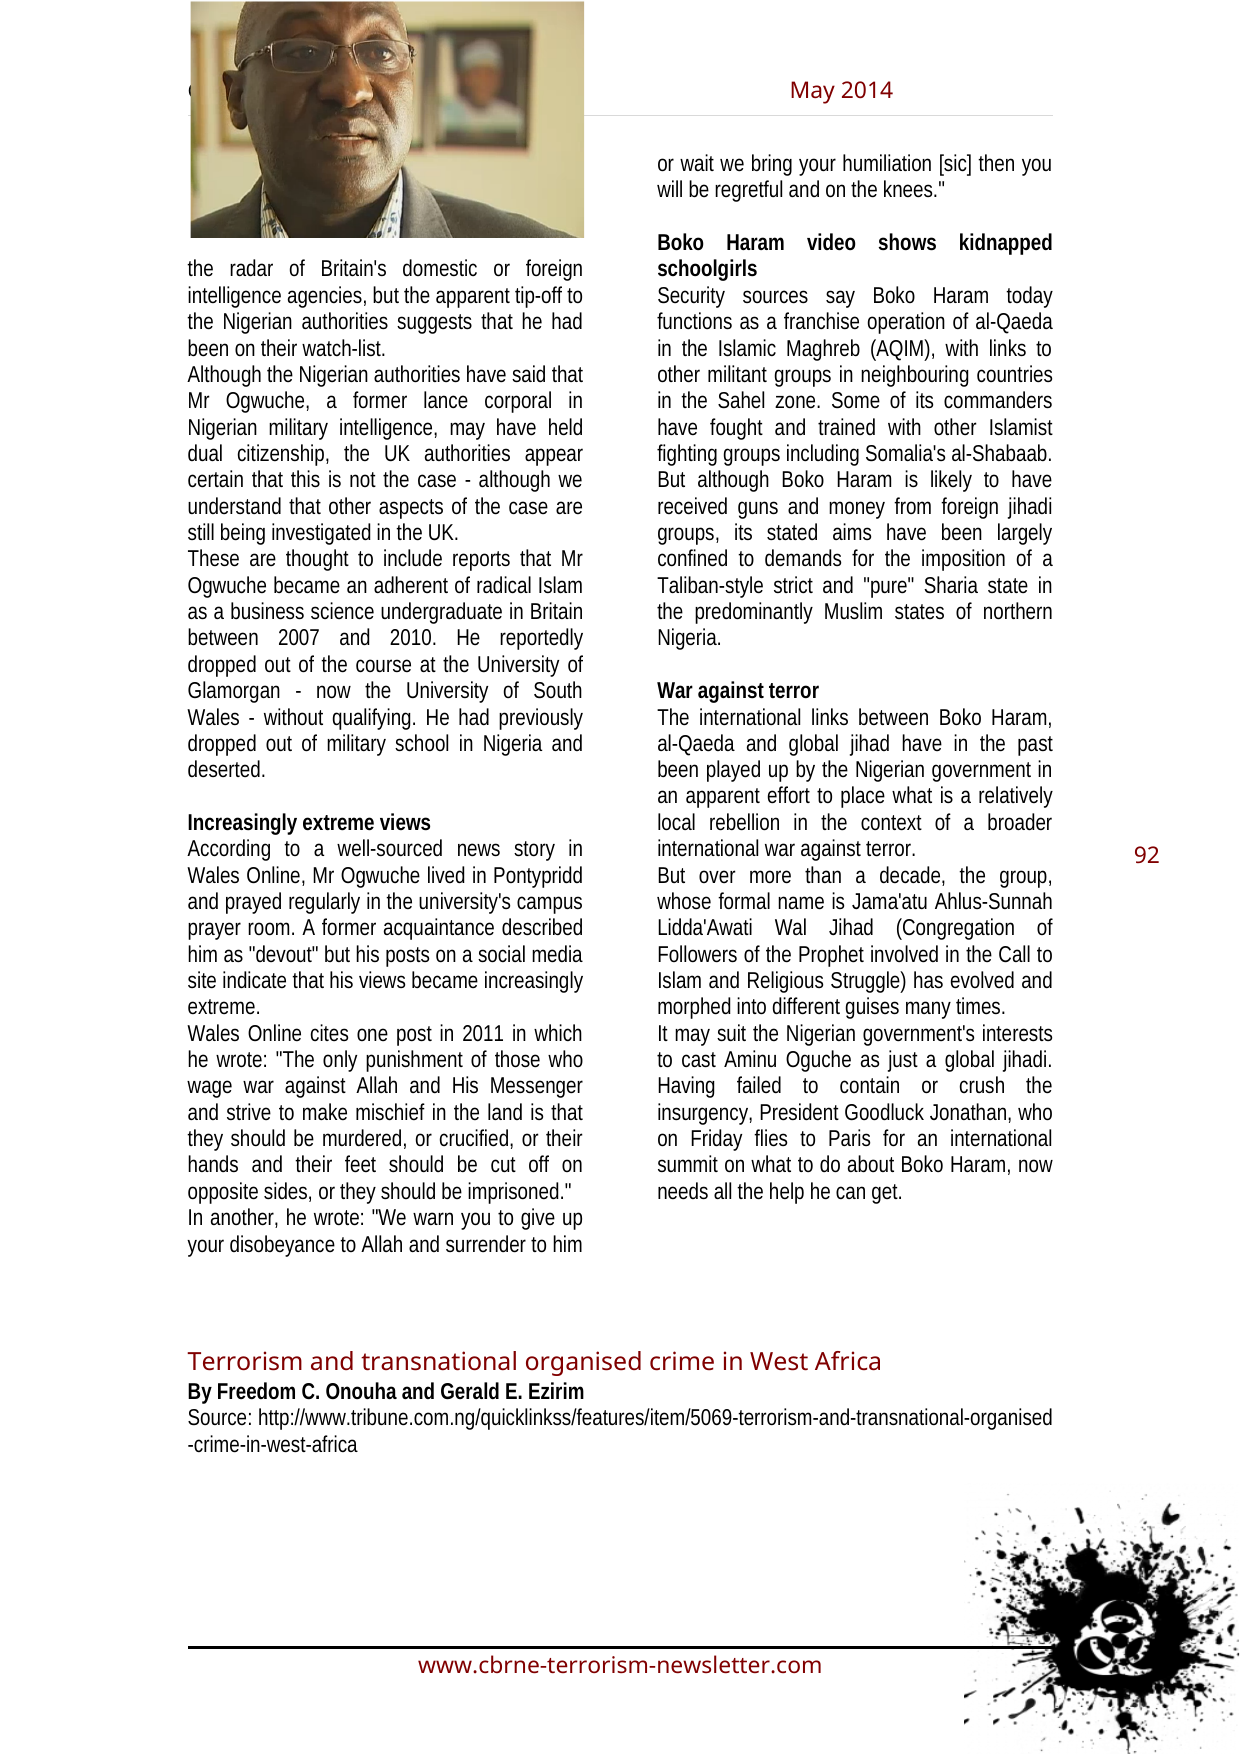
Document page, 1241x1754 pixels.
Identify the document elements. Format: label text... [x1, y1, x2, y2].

text But although Boko Haram is likely to have received guns and money from foreign jihadi groups, its stated aims have been largely confined to demands for the imposition of a Taliban-style strict and "pure" Sharia state in the predominantly Muslim states of northern Nigeria. [657, 466, 1053, 651]
text Boko Haram video shows kidnapped schoolgirls [657, 229, 1053, 282]
text The international links between Boko Haram, al-Qaeda and global jihad have in the past been played up by the Nigerian government in an apparent effort to place what is a relatively local rebellion in the context of a broader international war against terror. [657, 703, 1053, 862]
text These are thought to include reports that Mr Ogwuche became an adherent of radical Islam as a business science undergraduate in Britain between 2007 and 2010. He reportedly dropped out of the course at the University of Glamorgan - now the University of South Wales - without qualifying. He had previously dropped out of military school in Nigeria and deserted. [187, 545, 583, 782]
text In another, he wrote: "We warn you to give up your disobeyance to Allah and surrender to him or wait we bring your humiliation [sic] then you will be regretful and on the knees." [187, 1204, 583, 1257]
text Security sources say Boko Haram today functions as a franchise operation of al-Qaeda in the Islamic Maghreb (AQIM), with links to other militant groups in neighbouring countries in the Sahel zone. Some of its commanders have fought and trained with other Islamist fighting groups including Somalia's al-Shabaab. [657, 282, 1053, 466]
text According to a well-sourced news story in Wales Online, Mr Ogwuche lived in Pontypridd and prayed regularly in the university's campus prayer room. A former acquaintance described him as "devout" but his posts on a social media site indicate that his views became increasingly extreme. [187, 835, 583, 1020]
text It may suit the Nigerian government's interests to cast Aminu Oguche as just a global jihadi. Having failed to contain or crush the insurgency, President Goodluck Jonathan, who on Friday flies to Paris for an international summit on what to do about Boko Haram, now needs all the help he can get. [657, 1020, 1053, 1204]
picture [964, 1483, 1240, 1754]
text Wales Online cites one post in 2011 in which he wrote: "The only punishment of those who wage war against Allah and His Messenger and strive to make mischief in the land is that they should be murdered, or crucified, or their hands and their feet should be cut off on opposite sides, or they should be imprisoned." [187, 1020, 583, 1204]
subtitle War against terror [657, 677, 1053, 703]
text But over more than a decade, the group, whose formal name is Jama'atu Ahlus-Sunnah Lidda'Awati Wal Jihad (Congregation of Followers of the Prophet involved in the Call to Islam and Religious Struggle) has evolved and morphed into different guises many times. [657, 862, 1053, 1020]
picture [190, 0, 585, 238]
text Terrorism and transnational organised crime in West Africa [187, 1344, 1053, 1378]
text Source: http://www.tribune.com.ng/quicklinkss/features/item/5069-terrorism-and-transnational-organised -crime-in-west-africa [187, 1404, 1053, 1457]
text By Freedom C. Onouha and Gerald E. Ezirim [187, 1378, 1053, 1404]
text In another, he wrote: "We warn you to give up your disobeyance to Allah and surrender to him or wait we bring your humiliation [sic] then you will be regretful and on the knees." [657, 150, 1053, 203]
subtitle Increasingly extreme views [187, 809, 583, 835]
text Although the Nigerian authorities have said that Mr Ogwuche, a former lance corporal in Nigerian military intelligence, may have held dual citizenship, the UK authorities appear certain that this is not the case - although we understand that other aspects of the case are still being investigated in the UK. [187, 361, 583, 545]
